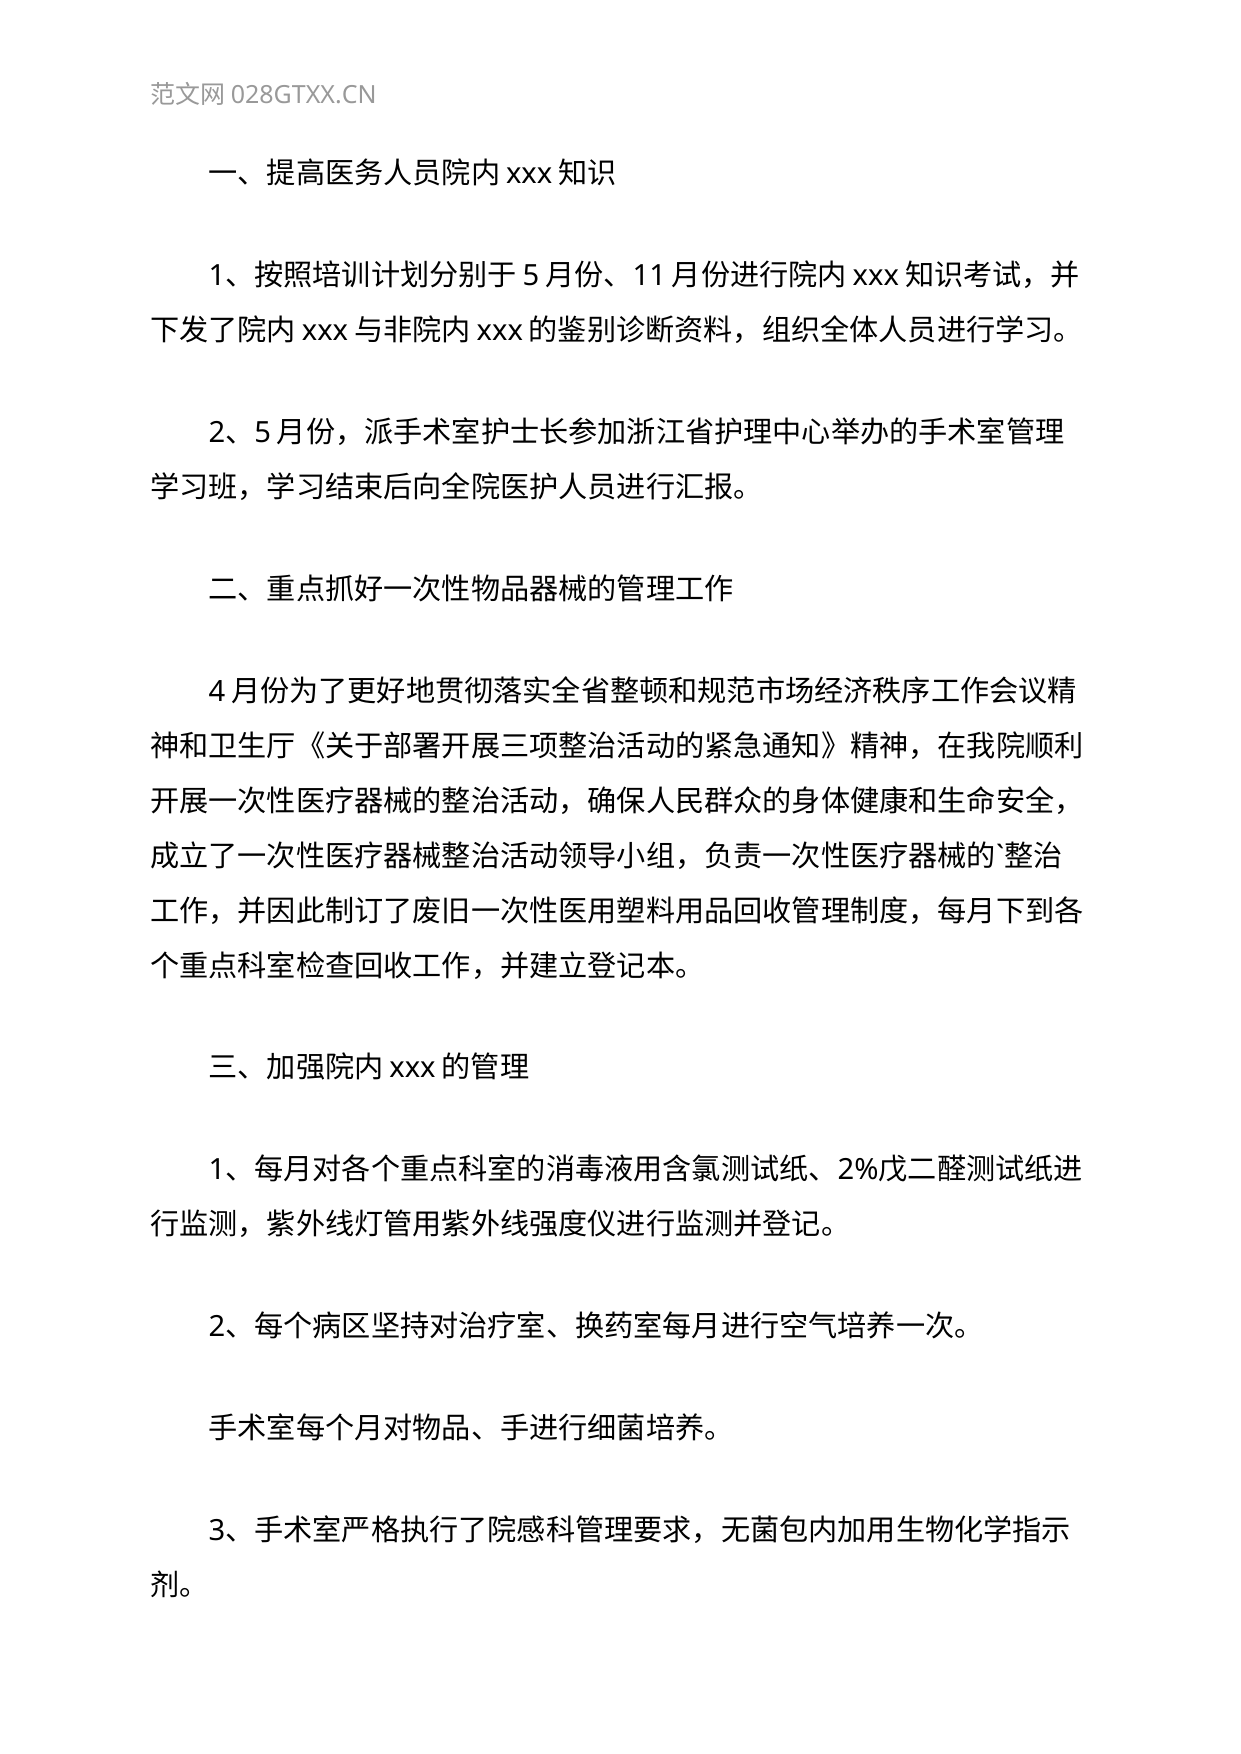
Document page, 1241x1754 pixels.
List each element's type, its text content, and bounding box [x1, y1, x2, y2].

text 2、5月份，派手术室护士长参加浙江省护理中心举办的手术室管理学习班，学习结束后向全院医护人员进行汇报。 [150, 409, 1090, 506]
text 手术室每个月对物品、手进行细菌培养。 [150, 1405, 1090, 1447]
text 4月份为了更好地贯彻落实全省整顿和规范市场经济秩序工作会议精神和卫生厅《关于部署开展三项整治活动的紧急通知》精神，在我院顺利开展一次性医疗器械的整治活动，确保人民群众的身体健康和生命安全，成立了一次性医疗器械整治活动领导小组，负责一次性医疗器械的`整治工作，并因此制订了废旧一次性医用塑料用品回收管理制度，每月下到各个重点科室检查回收工作，并建立登记本。 [150, 667, 1090, 984]
text 二、重点抓好一次性物品器械的管理工作 [150, 566, 1090, 608]
text 2、每个病区坚持对治疗室、换药室每月进行空气培养一次。 [150, 1303, 1090, 1345]
text 1、每月对各个重点科室的消毒液用含氯测试纸、2%戊二醛测试纸进行监测，紫外线灯管用紫外线强度仪进行监测并登记。 [150, 1146, 1090, 1243]
text 3、手术室严格执行了院感科管理要求，无菌包内加用生物化学指示剂。 [150, 1506, 1090, 1604]
text 1、按照培训计划分别于5月份、11月份进行院内xxx知识考试，并下发了院内xxx与非院内xxx的鉴别诊断资料，组织全体人员进行学习。 [150, 252, 1090, 349]
text 一、提高医务人员院内xxx知识 [150, 150, 1090, 192]
text 三、加强院内xxx的管理 [150, 1044, 1090, 1086]
